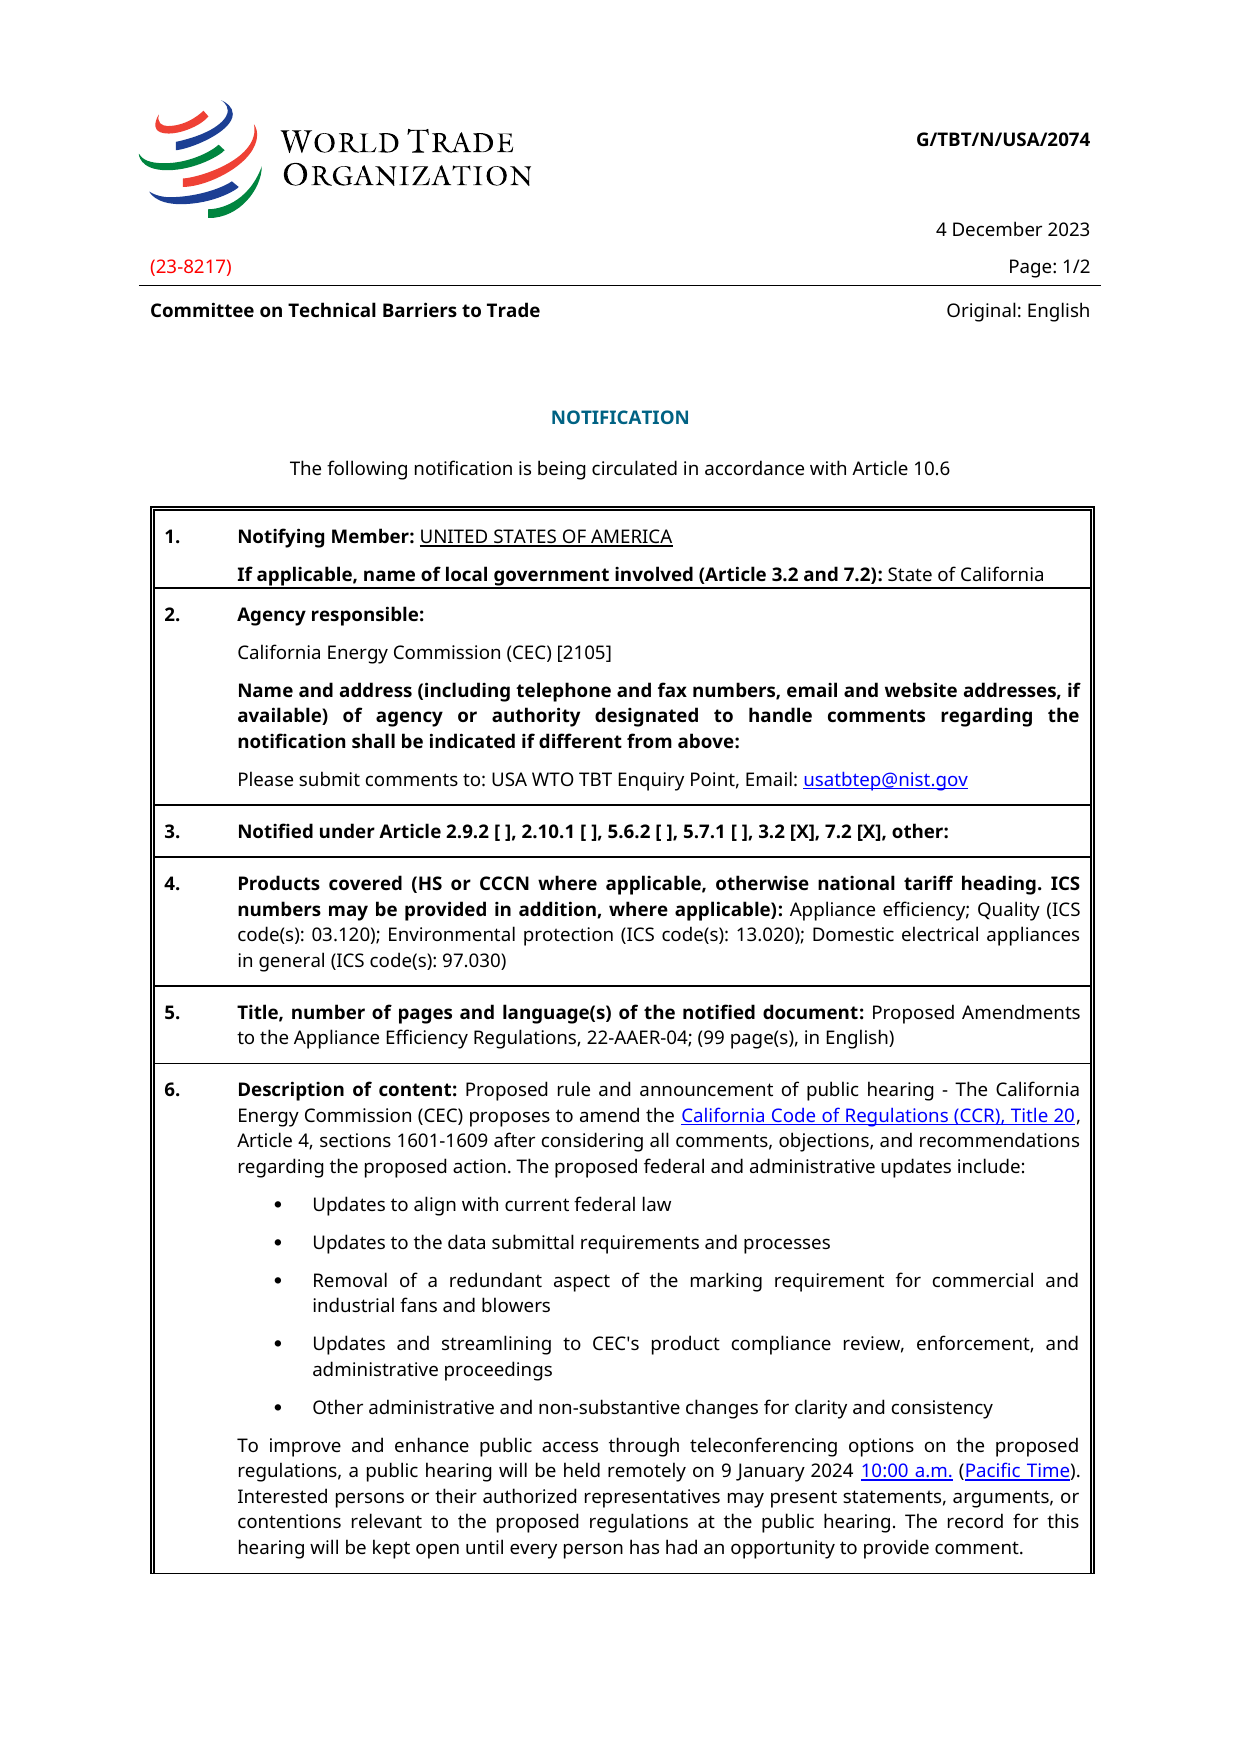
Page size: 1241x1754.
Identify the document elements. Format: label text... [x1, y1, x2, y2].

table_cell 5. [155, 987, 225, 1062]
table_header Notifying Member: UNITED STATES OF AMERICA If applicable, name of local government involved (Article 3.2 and 7.2): State of California [225, 511, 1090, 587]
table_cell Agency responsible: California Energy Commission (CEC) [2105] Name and address (including telephone and fax numbers, email and website addresses, if available) of agency or authority designated to handle comments regarding the notification shall be indicated if different from above: Please submit comments to: USA WTO TBT Enquiry Point, Email: usatbtep@nist.gov [225, 589, 1090, 804]
table_cell Products covered (HS or CCCN where applicable, otherwise national tariff heading. ICS numbers may be provided in addition, where applicable): Appliance efficiency; Quality (ICS code(s): 03.120); Environmental protection (ICS code(s): 13.020); Domestic electrical appliances in general (ICS code(s): 97.030) [225, 858, 1090, 985]
title NOTIFICATION [150, 405, 1090, 430]
table_header 1. [155, 511, 225, 587]
table_cell Title, number of pages and language(s) of the notified document: Proposed Amendments to the Appliance Efficiency Regulations, 22-AAER-04; (99 page(s), in English) [225, 987, 1090, 1062]
text The following notification is being circulated in accordance with Article 10.6 [150, 455, 1090, 481]
table_cell Description of content: Proposed rule and announcement of public hearing - The California Energy Commission (CEC) proposes to amend the California Code of Regulations (CCR), Title 20, Article 4, sections 1601-1609 after considering all comments, objections, and recommendations regarding the proposed action. The proposed federal and administrative updates include: Updates to align with current federal law Updates to the data submittal requirements and processes Removal of a redundant aspect of the marking requirement for commercial and industrial fans and blowers Updates and streamlining to CEC's product compliance review, enforcement, and administrative proceedings Other administrative and non-substantive changes for clarity and consistency To improve and enhance public access through teleconferencing options on the proposed regulations, a public hearing will be held remotely on 9 January 2024 10:00 a.m. (Pacific Time). Interested persons or their authorized representatives may present statements, arguments, or contentions relevant to the proposed regulations at the public hearing. The record for this hearing will be kept open until every person has had an opportunity to provide comment. [225, 1064, 1090, 1572]
table_cell Notified under Article 2.9.2 [ ], 2.10.1 [ ], 5.6.2 [ ], 5.7.1 [ ], 3.2 [X], 7.2 [X], other: [225, 806, 1090, 856]
table_cell 3. [155, 806, 225, 856]
table_cell 2. [155, 589, 225, 804]
table_cell 4. [155, 858, 225, 985]
table_cell 6. [155, 1064, 225, 1572]
